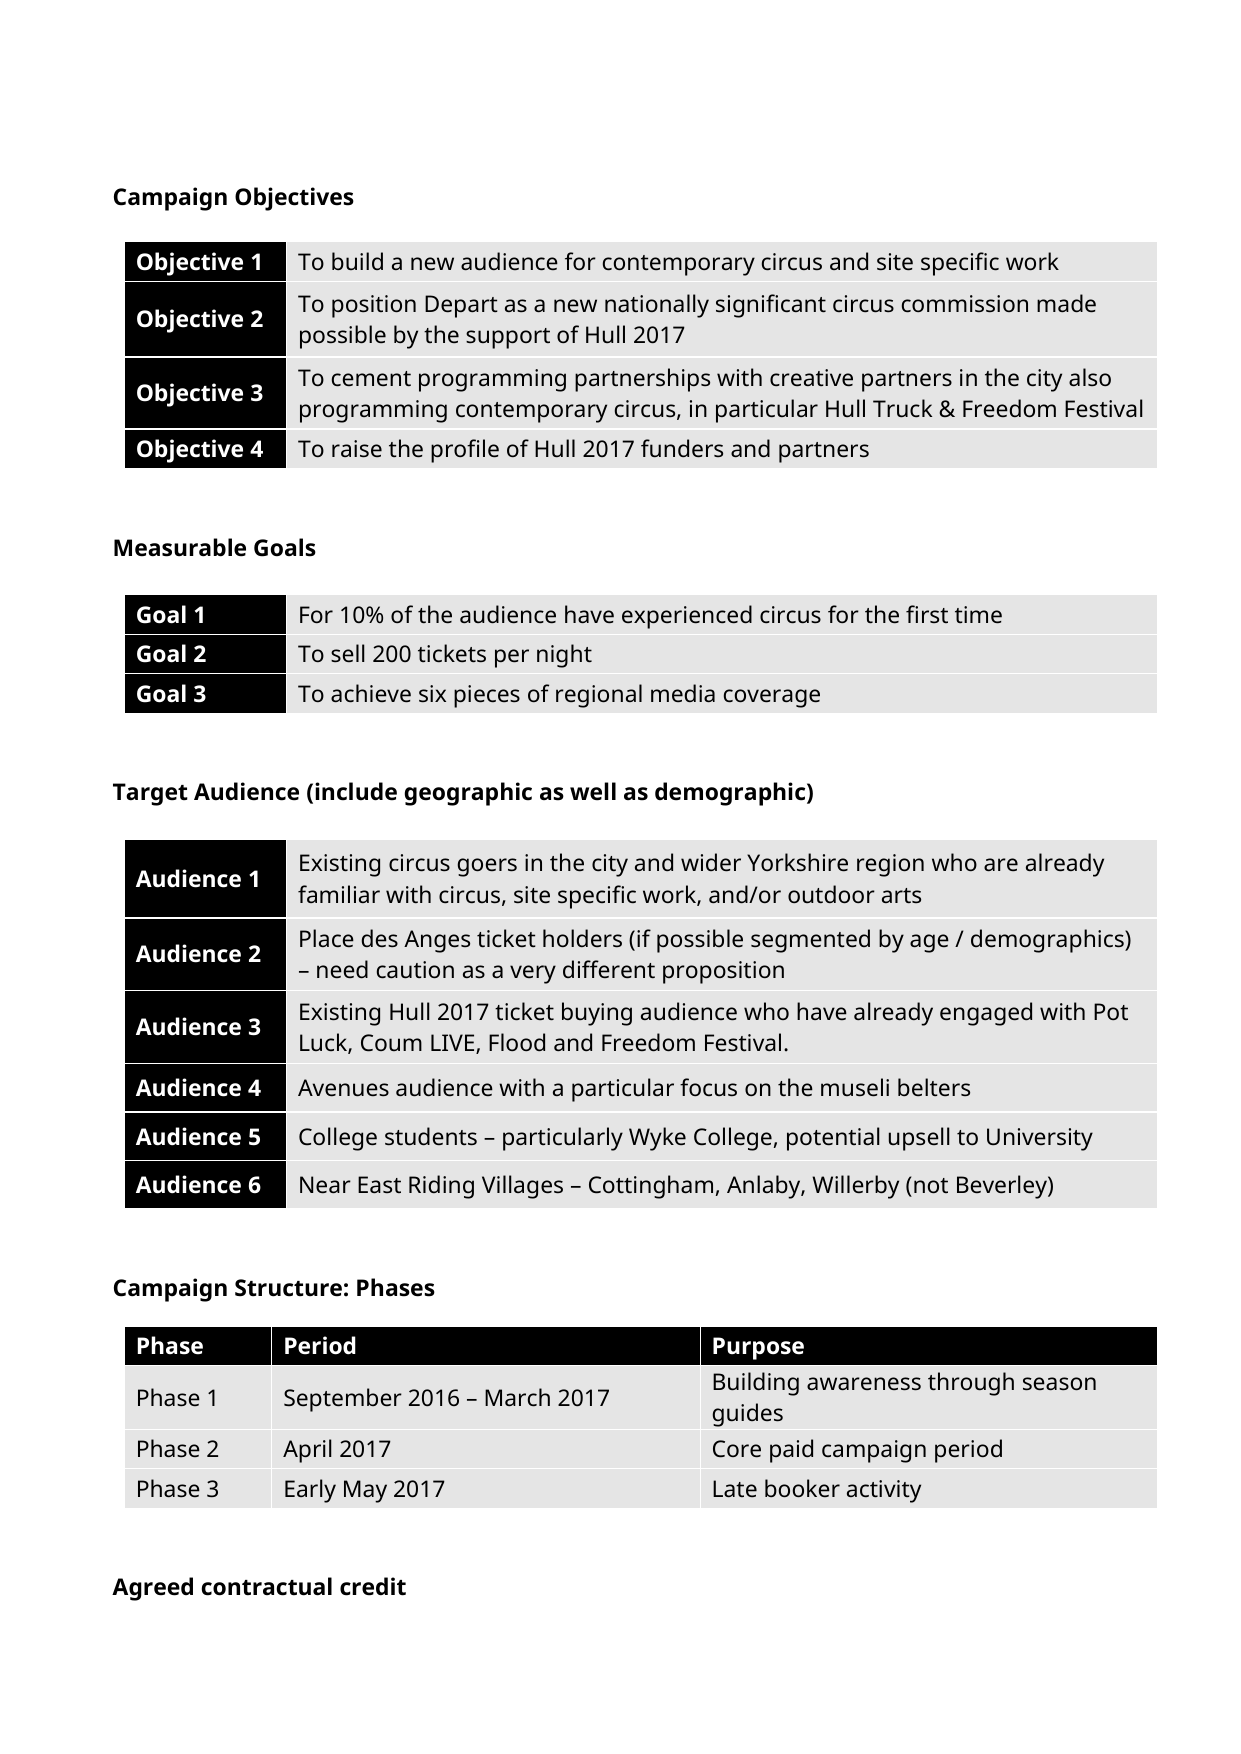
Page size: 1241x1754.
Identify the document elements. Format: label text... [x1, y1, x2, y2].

table_cell Near East Riding Villages – Cottingham, Anlaby, Willerby (not Beverley) [287, 1161, 1157, 1208]
table_cell Phase 2 [125, 1430, 271, 1468]
table_cell Phase 3 [125, 1469, 271, 1508]
table_cell Objective 3 [125, 358, 286, 428]
text Target Audience (include geographic as well as demographic) [112, 776, 1128, 808]
table_cell Audience 5 [125, 1113, 286, 1160]
table_cell Existing Hull 2017 ticket buying audience who have already engaged with Pot Luck, Coum LIVE, Flood and Freedom Festival. [287, 991, 1157, 1063]
table_cell Audience 6 [125, 1161, 286, 1208]
table_header Purpose [701, 1327, 1157, 1365]
table_cell Goal 2 [125, 635, 286, 673]
table_header To build a new audience for contemporary circus and site specific work [287, 242, 1157, 281]
table_cell To sell 200 tickets per night [287, 635, 1157, 673]
table_cell Objective 4 [125, 430, 286, 468]
table_cell To position Depart as a new nationally significant circus commission made possible by the support of Hull 2017 [287, 282, 1157, 356]
text Campaign Structure: Phases [112, 1272, 1128, 1303]
table_header Existing circus goers in the city and wider Yorkshire region who are already familiar with circus, site specific work, and/or outdoor arts [287, 840, 1157, 917]
table_header Audience 1 [125, 840, 286, 917]
table_header Goal 1 [125, 595, 286, 634]
table_cell To cement programming partnerships with creative partners in the city also programming contemporary circus, in particular Hull Truck & Freedom Festival [287, 358, 1157, 428]
table_cell Core paid campaign period [701, 1430, 1157, 1468]
table_cell Phase 1 [125, 1366, 271, 1429]
table_cell Audience 4 [125, 1064, 286, 1111]
text Campaign Objectives [112, 181, 1128, 241]
table_cell To achieve six pieces of regional media coverage [287, 674, 1157, 713]
table_cell Goal 3 [125, 674, 286, 713]
table_cell April 2017 [272, 1430, 700, 1468]
table_cell Audience 3 [125, 991, 286, 1063]
table_header Objective 1 [125, 242, 286, 281]
text Agreed contractual credit [112, 1571, 1128, 1603]
table_cell To raise the profile of Hull 2017 funders and partners [287, 430, 1157, 468]
table_cell Avenues audience with a particular focus on the museli belters [287, 1064, 1157, 1111]
table_cell College students – particularly Wyke College, potential upsell to University [287, 1113, 1157, 1160]
table_cell September 2016 – March 2017 [272, 1366, 700, 1429]
table_cell Early May 2017 [272, 1469, 700, 1508]
table_header Phase [125, 1327, 271, 1365]
table_cell Audience 2 [125, 919, 286, 990]
table_cell Objective 2 [125, 282, 286, 356]
table_cell Place des Anges ticket holders (if possible segmented by age / demographics) – need caution as a very different proposition [287, 919, 1157, 990]
table_header For 10% of the audience have experienced circus for the first time [287, 595, 1157, 634]
table_cell Building awareness through season guides [701, 1366, 1157, 1429]
text Measurable Goals [112, 532, 1128, 563]
table_cell Late booker activity [701, 1469, 1157, 1508]
table_header Period [272, 1327, 700, 1365]
